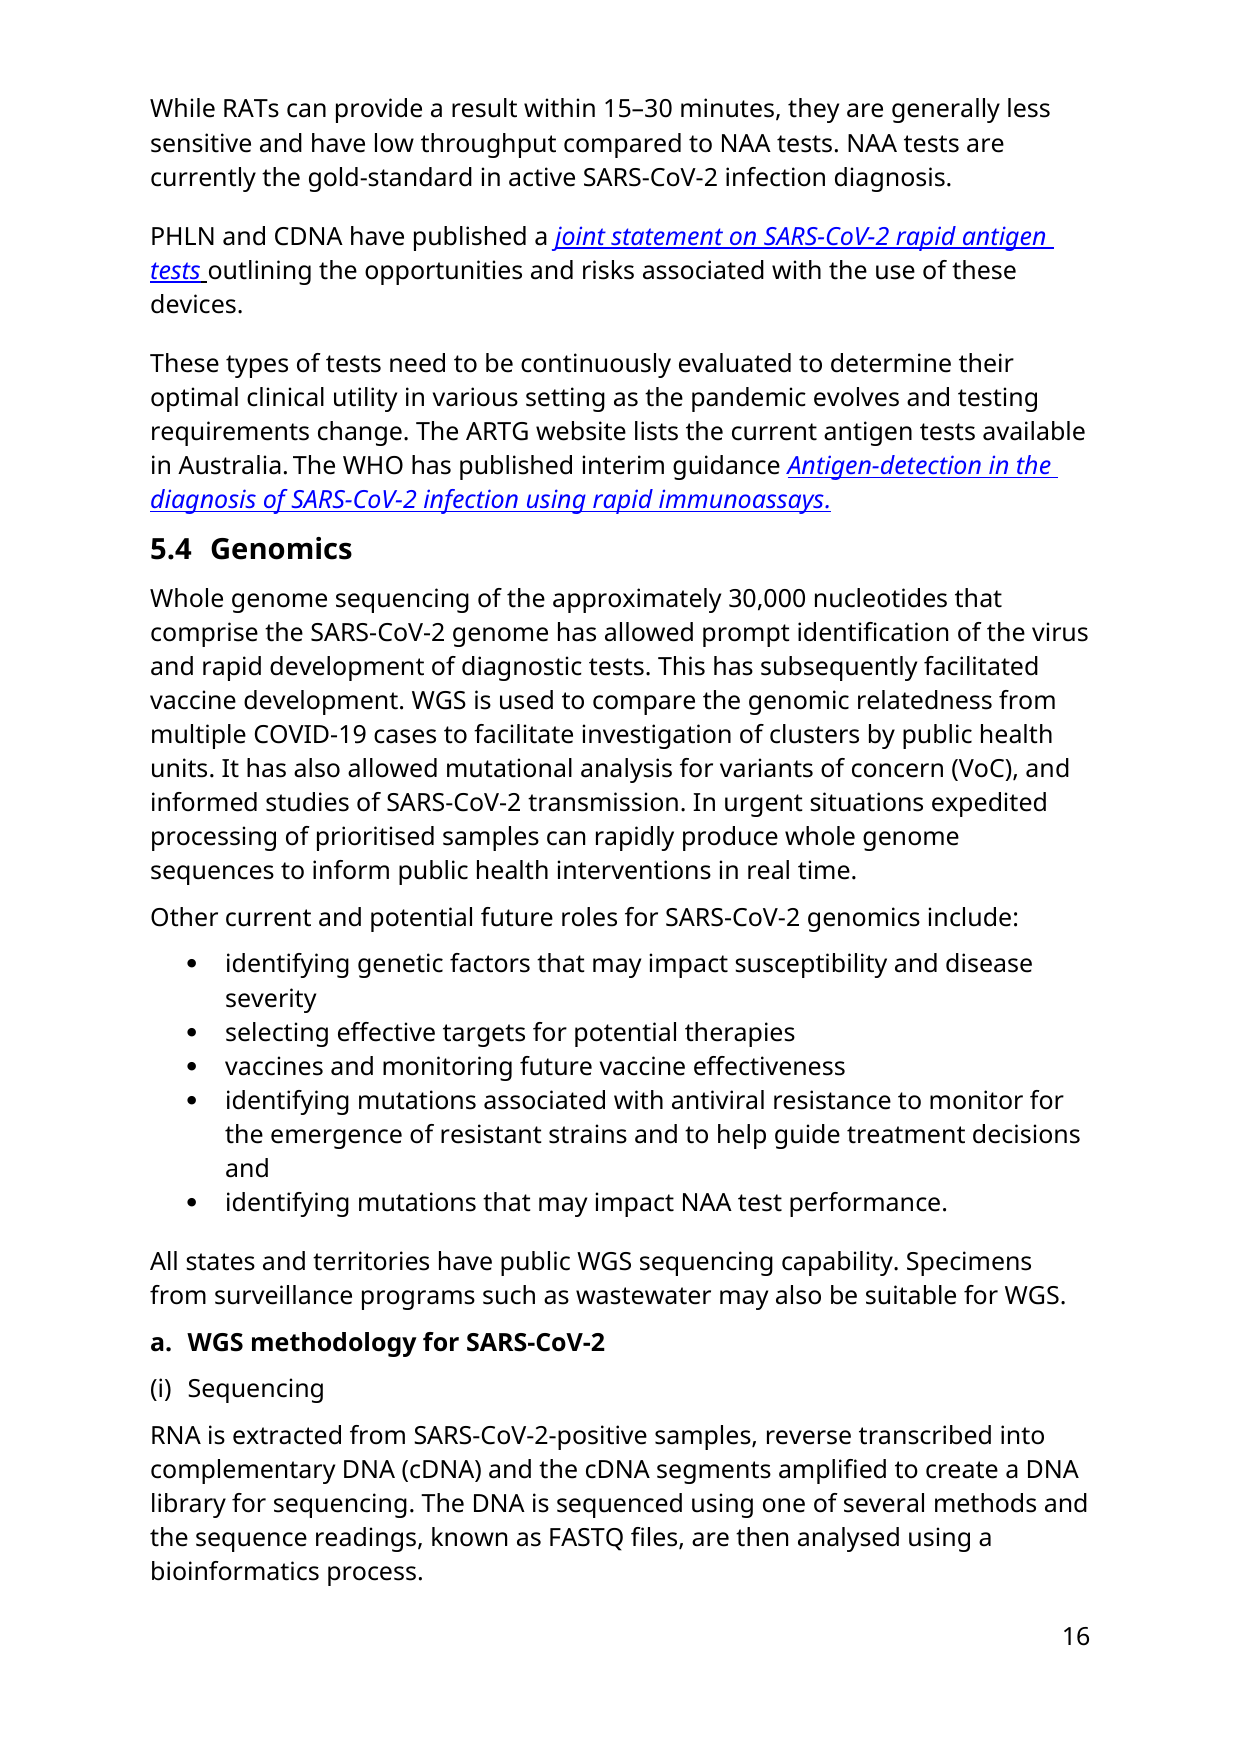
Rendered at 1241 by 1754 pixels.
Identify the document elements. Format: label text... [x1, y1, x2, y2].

text These types of tests need to be continuously evaluated to determine their optimal clinical utility in various setting as the pandemic evolves and testing requirements change. The ARTG website lists the current antigen tests available in Australia. The WHO has published interim guidance Antigen-detection in the diagnosis of SARS-CoV-2 infection using rapid immunoassays. [150, 346, 1090, 516]
list identifying genetic factors that may impact susceptibility and disease severity [187, 946, 1090, 1014]
text Whole genome sequencing of the approximately 30,000 nucleotides that comprise the SARS-CoV-2 genome has allowed prompt identification of the virus and rapid development of diagnostic tests. This has subsequently facilitated vaccine development. WGS is used to compare the genomic relatedness from multiple COVID-19 cases to facilitate investigation of clusters by public health units. It has also allowed mutational analysis for variants of concern (VoC), and informed studies of SARS-CoV-2 transmission. In urgent situations expedited processing of prioritised samples can rapidly produce whole genome sequences to inform public health interventions in real time. [150, 581, 1090, 887]
subtitle Genomics [150, 528, 1090, 568]
text PHLN and CDNA have published a joint statement on SARS-CoV-2 rapid antigen tests outlining the opportunities and risks associated with the use of these devices. [150, 218, 1090, 321]
list identifying mutations that may impact NAA test performance. [187, 1184, 1090, 1219]
text Other current and potential future roles for SARS-CoV-2 genomics include: [150, 899, 1090, 934]
list identifying mutations associated with antiviral resistance to monitor for the emergence of resistant strains and to help guide treatment decisions and [187, 1082, 1090, 1184]
list vaccines and monitoring future vaccine effectiveness [187, 1048, 1090, 1082]
text RNA is extracted from SARS-CoV-2-positive samples, reverse transcribed into complementary DNA (cDNA) and the cDNA segments amplified to create a DNA library for sequencing. The DNA is sequenced using one of several methods and the sequence readings, known as FASTQ files, are then analysed using a bioinformatics process. [150, 1417, 1090, 1588]
subtitle WGS methodology for SARS-CoV-2 [150, 1324, 1090, 1358]
list Sequencing [150, 1371, 1090, 1405]
text All states and territories have public WGS sequencing capability. Specimens from surveillance programs such as wastewater may also be suitable for WGS. [150, 1244, 1090, 1312]
text While RATs can provide a result within 15–30 minutes, they are generally less sensitive and have low throughput compared to NAA tests. NAA tests are currently the gold-standard in active SARS-CoV-2 infection diagnosis. [150, 91, 1090, 193]
list selecting effective targets for potential therapies [187, 1014, 1090, 1048]
